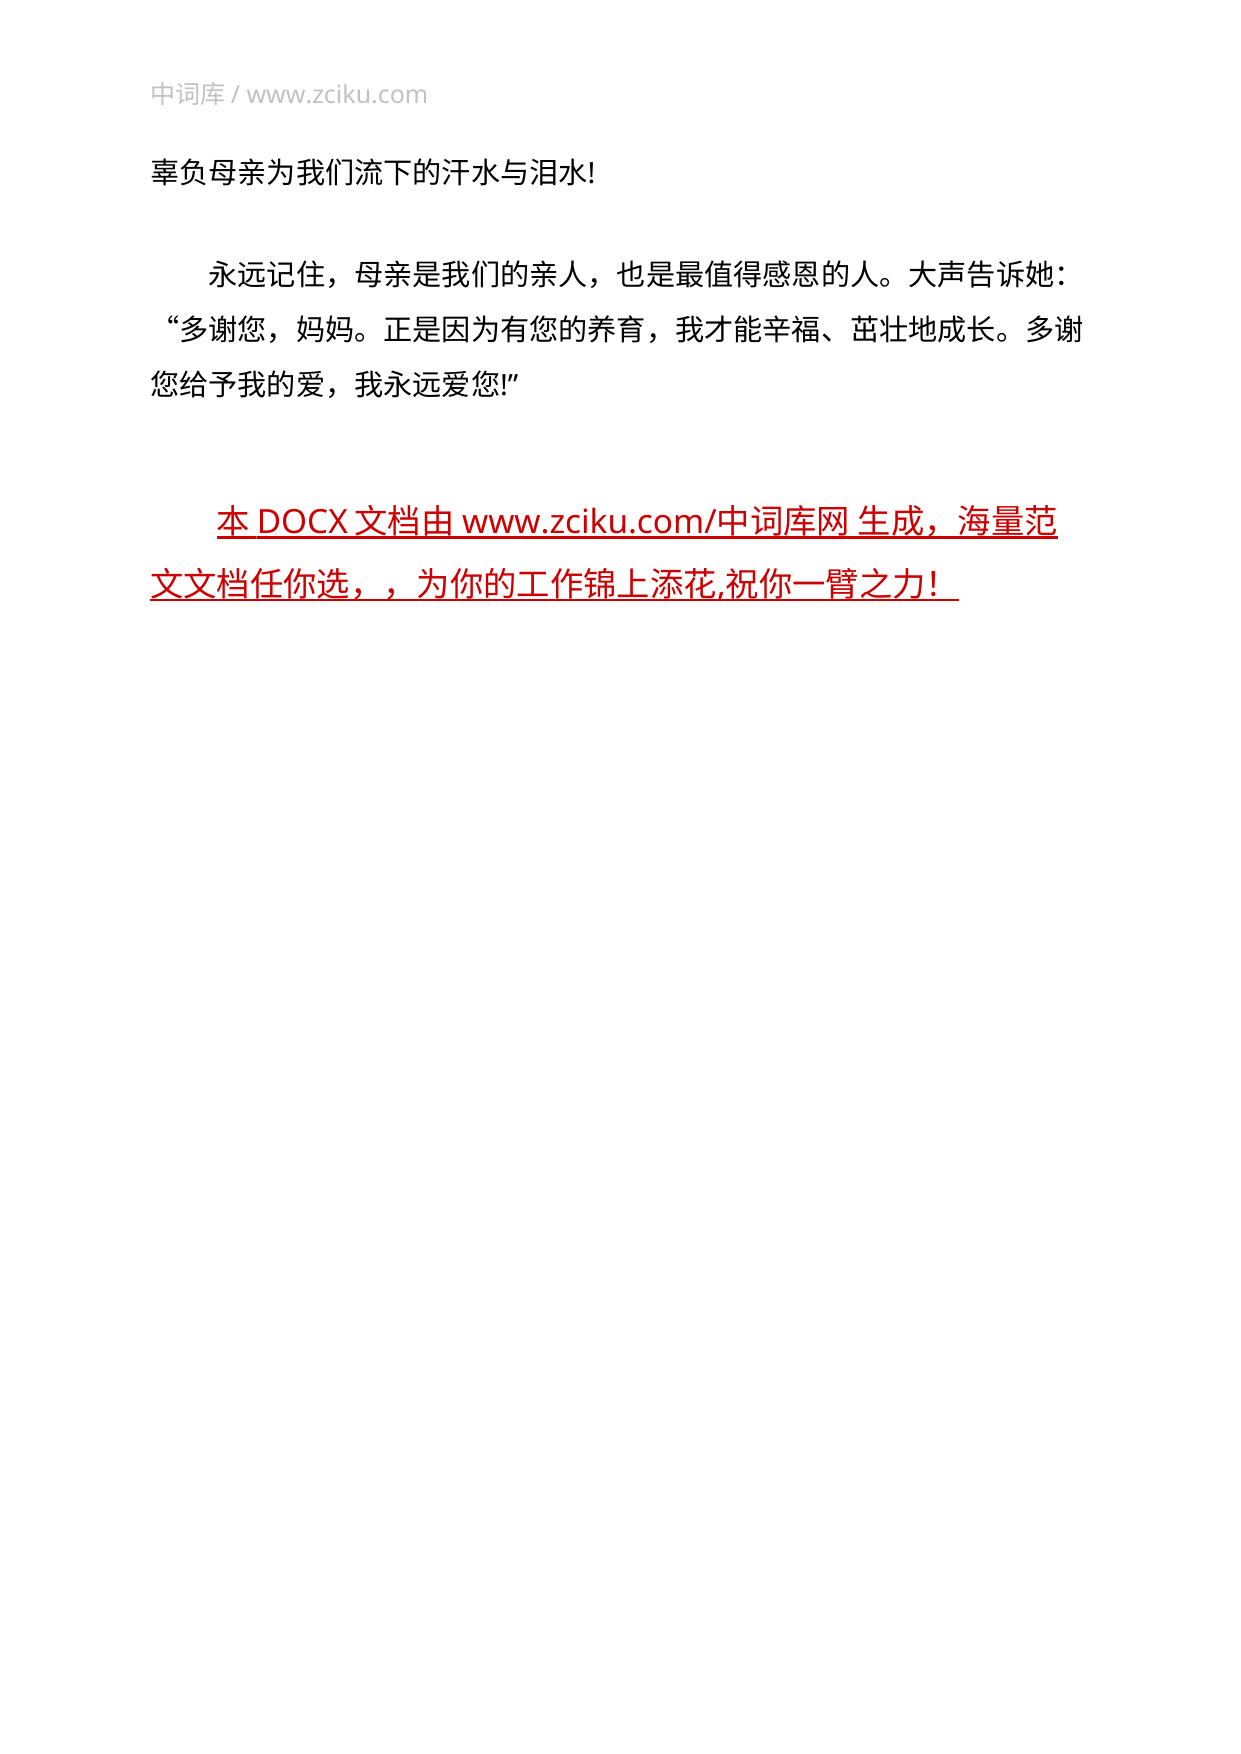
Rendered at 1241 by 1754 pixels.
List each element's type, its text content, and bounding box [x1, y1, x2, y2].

text 永远记住，母亲是我们的亲人，也是最值得感恩的人。大声告诉她：“多谢您，妈妈。正是因为有您的养育，我才能辛福、茁壮地成长。多谢您给予我的爱，我永远爱您!” [150, 252, 1090, 404]
text 本DOCX文档由 www.zciku.com/中词库网 生成，海量范文文档任你选，，为你的工作锦上添花,祝你一臂之力！ [150, 495, 1090, 606]
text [150, 150, 1090, 192]
